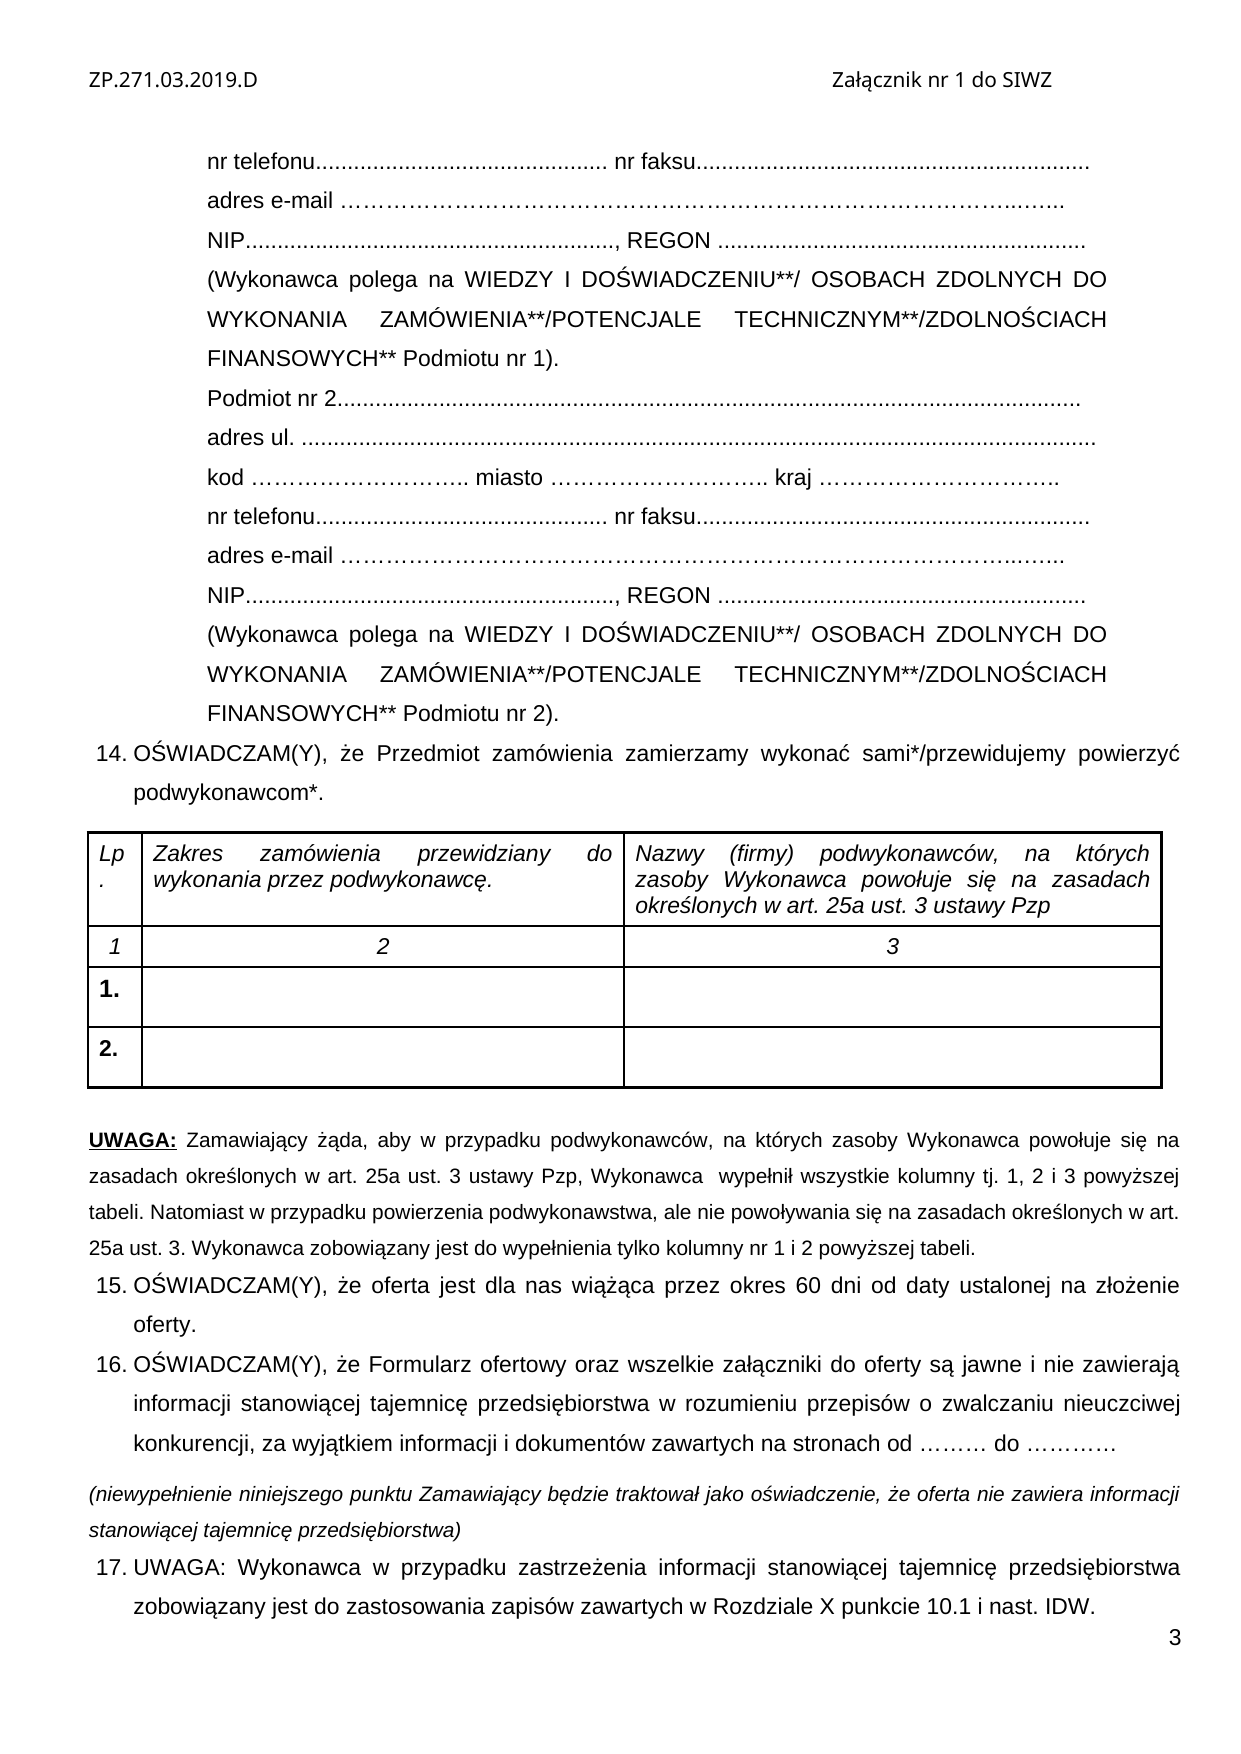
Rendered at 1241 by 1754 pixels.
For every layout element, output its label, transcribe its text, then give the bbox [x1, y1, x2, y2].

list NIP.........................................................., REGON .......................................................... [207, 582, 1107, 608]
table_header Zakres zamówienia przewidziany do wykonania przez podwykonawcę. [143, 834, 623, 925]
table_cell 1 [89, 927, 141, 966]
list adres e-mail ……………………………………………………………………………...…... [207, 187, 1107, 213]
list nr telefonu.............................................. nr faksu.............................................................. [207, 148, 1107, 174]
list kod ……………………….. miasto ……………………….. kraj ………………………….. [207, 463, 1107, 490]
text (niewypełnienie niniejszego punktu Zamawiający będzie traktował jako oświadczenie, że oferta nie zawiera informacji stanowiącej tajemnicę przedsiębiorstwa) [89, 1482, 1181, 1541]
table_cell 3 [625, 927, 1160, 966]
table_cell [143, 968, 623, 1026]
list (Wykonawca polega na WIEDZY I DOŚWIADCZENIU**/ OSOBACH ZDOLNYCH DO WYKONANIA ZAMÓWIENIA**/POTENCJALE TECHNICZNYM**/ZDOLNOŚCIACH FINANSOWYCH** Podmiotu nr 1). [207, 266, 1107, 371]
table_cell 1. [89, 968, 141, 1026]
list UWAGA: Wykonawca w przypadku zastrzeżenia informacji stanowiącej tajemnicę przedsiębiorstwa zobowiązany jest do zastosowania zapisów zawartych w Rozdziale X punkcie 10.1 i nast. IDW. [96, 1553, 1181, 1619]
table_cell [143, 1028, 623, 1086]
text UWAGA: Zamawiający żąda, aby w przypadku podwykonawców, na których zasoby Wykonawca powołuje się na zasadach określonych w art. 25a ust. 3 ustawy Pzp, Wykonawca wypełnił wszystkie kolumny tj. 1, 2 i 3 powyższej tabeli. Natomiast w przypadku powierzenia podwykonawstwa, ale nie powoływania się na zasadach określonych w art. 25a ust. 3. Wykonawca zobowiązany jest do wypełnienia tylko kolumny nr 1 i 2 powyższej tabeli. [89, 1128, 1181, 1260]
table_cell [625, 968, 1160, 1026]
list adres ul. ............................................................................................................................. [207, 424, 1107, 450]
list nr telefonu.............................................. nr faksu.............................................................. [207, 503, 1107, 529]
table_header Lp. [89, 834, 141, 925]
table_cell [625, 1028, 1160, 1086]
list Podmiot nr 2..................................................................................................................... [207, 384, 1107, 411]
list NIP.........................................................., REGON .......................................................... [207, 227, 1107, 253]
table_header Nazwy (firmy) podwykonawców, na których zasoby Wykonawca powołuje się na zasadach określonych w art. 25a ust. 3 ustawy Pzp [625, 834, 1160, 925]
list OŚWIADCZAM(Y), że oferta jest dla nas wiążąca przez okres 60 dni od daty ustalonej na złożenie oferty. [96, 1272, 1181, 1337]
list adres e-mail ……………………………………………………………………………...…... [207, 542, 1107, 569]
list (Wykonawca polega na WIEDZY I DOŚWIADCZENIU**/ OSOBACH ZDOLNYCH DO WYKONANIA ZAMÓWIENIA**/POTENCJALE TECHNICZNYM**/ZDOLNOŚCIACH FINANSOWYCH** Podmiotu nr 2). [207, 621, 1107, 727]
table_cell 2. [89, 1028, 141, 1086]
list OŚWIADCZAM(Y), że Formularz ofertowy oraz wszelkie załączniki do oferty są jawne i nie zawierają informacji stanowiącej tajemnicę przedsiębiorstwa w rozumieniu przepisów o zwalczaniu nieuczciwej konkurencji, za wyjątkiem informacji i dokumentów zawartych na stronach od ……… do ………… [96, 1351, 1181, 1456]
table_cell 2 [143, 927, 623, 966]
list OŚWIADCZAM(Y), że Przedmiot zamówienia zamierzamy wykonać sami*/przewidujemy powierzyć podwykonawcom*. [96, 740, 1181, 806]
